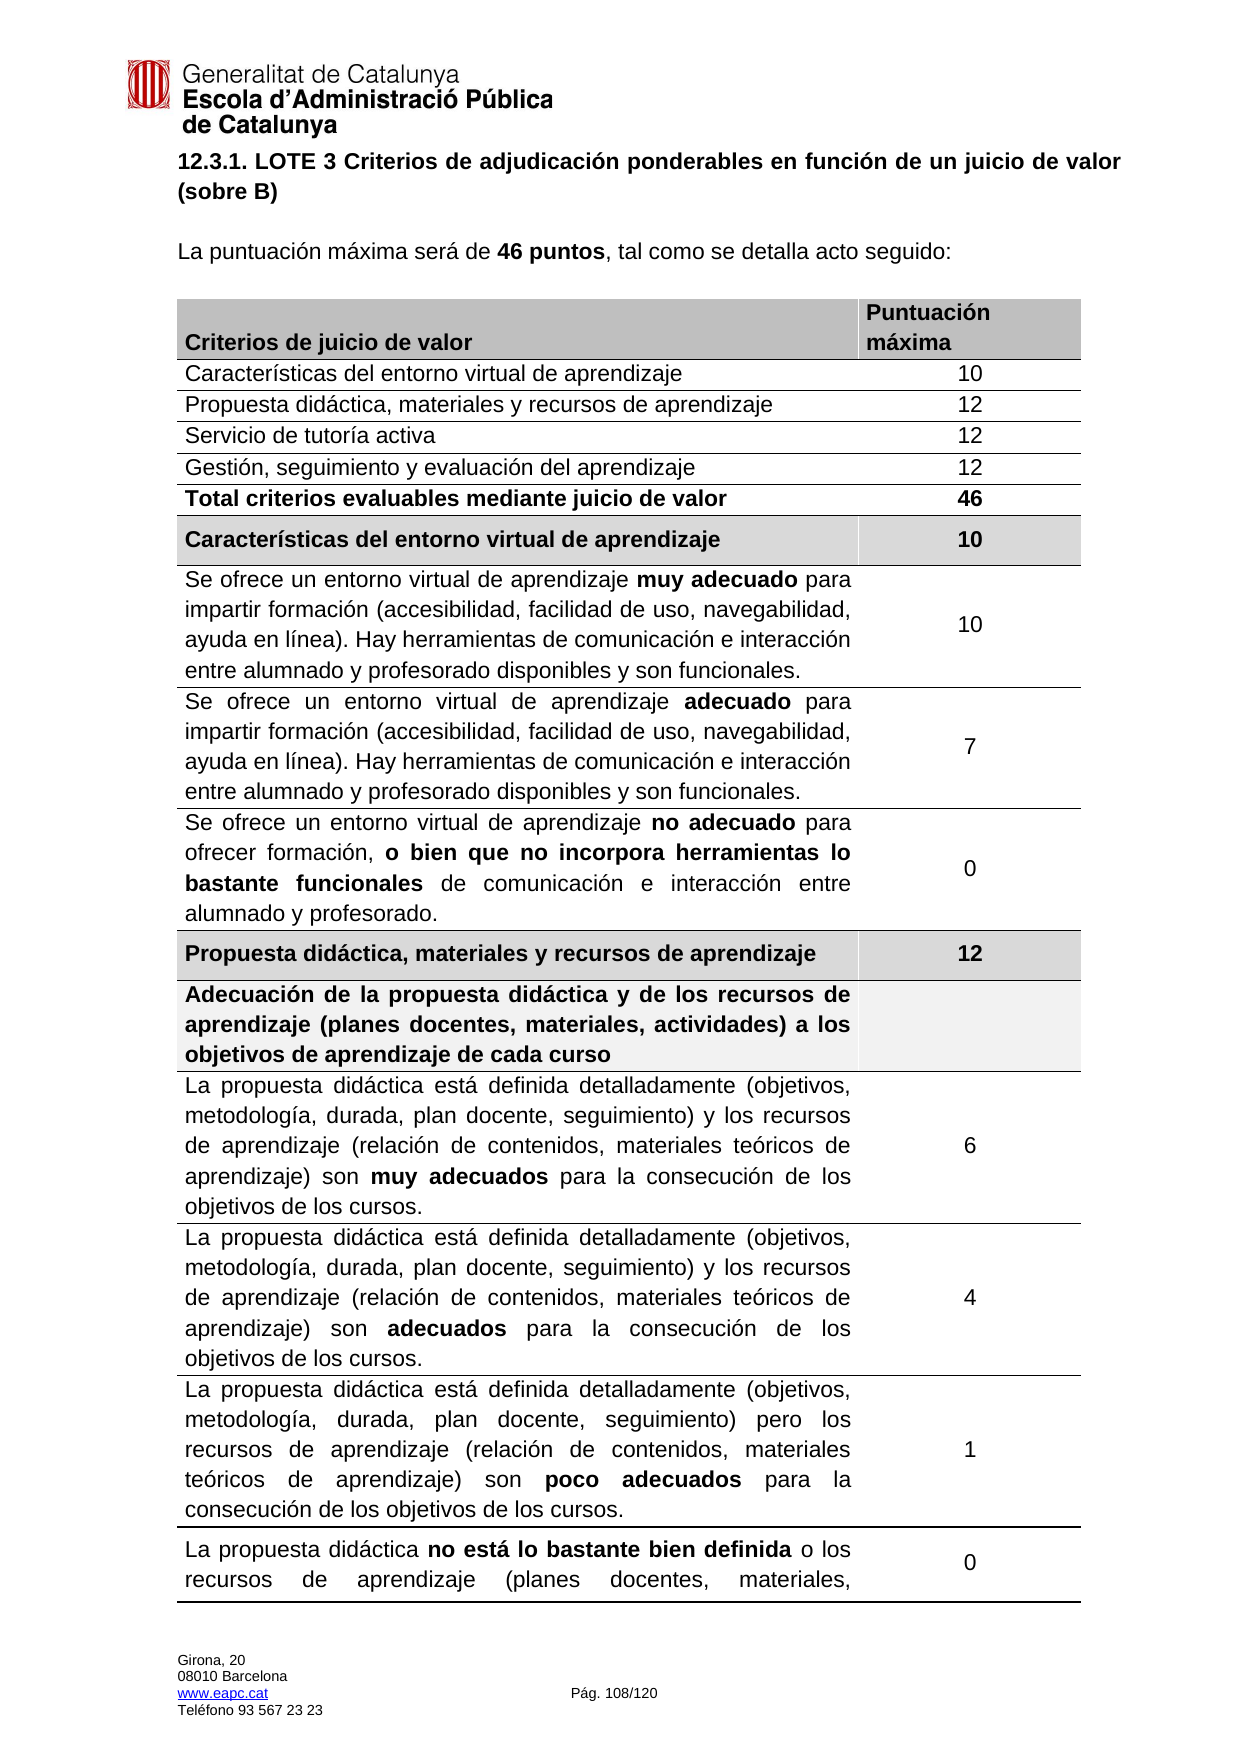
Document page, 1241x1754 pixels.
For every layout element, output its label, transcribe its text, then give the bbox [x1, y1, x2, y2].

table_cell [859, 981, 1081, 1071]
subtitle 12.3.1. LOTE 3 Criterios de adjudicación ponderables en función de un juicio de valor (sobre B) [177, 148, 1122, 204]
table_cell 4 [859, 1224, 1081, 1374]
table_cell Características del entorno virtual de aprendizaje [177, 516, 858, 565]
table_cell 12 [859, 391, 1081, 421]
table_header Puntuación máxima [859, 299, 1081, 359]
table_cell La propuesta didáctica está definida detalladamente (objetivos, metodología, durada, plan<A[plan|plano]> docente, seguimiento) y los recursos de aprendizaje (relación de contenidos, materiales teóricos de aprendizaje) son muy adecuados para la consecución de los objetivos de los cursos. [177, 1072, 858, 1223]
table_cell 1 [859, 1376, 1081, 1526]
table_cell Servicio de tutoría activa [177, 422, 858, 452]
table_cell 7 [859, 688, 1081, 808]
table_cell Adecuación de la propuesta didáctica y de los recursos de aprendizaje (planes<A[planes|planos]> docentes, materiales, actividades) a los objetivos de aprendizaje de cada curso [177, 981, 858, 1071]
table_cell La propuesta didáctica está definida detalladamente (objetivos, metodología, durada, plan<A[plan|plano]> docente, seguimiento) pero los recursos de aprendizaje (relación de contenidos, materiales teóricos de aprendizaje) son poco adecuados para la consecución de los objetivos de los cursos. [177, 1376, 858, 1526]
table_cell 0 [859, 1528, 1081, 1601]
table_header Criterios de juicio de valor [177, 299, 858, 359]
table_cell La propuesta didáctica está definida detalladamente (objetivos, metodología, durada, plan<A[plan|plano]> docente, seguimiento) y los recursos de aprendizaje (relación de contenidos, materiales teóricos de aprendizaje) son adecuados para la consecución de los objetivos de los cursos. [177, 1224, 858, 1374]
table_cell Propuesta didáctica, materiales y recursos de aprendizaje [177, 391, 858, 421]
table_cell Características del entorno virtual de aprendizaje [177, 360, 858, 390]
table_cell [177, 1528, 858, 1601]
table_cell 10 [859, 360, 1081, 390]
table_cell Se ofrece un entorno virtual de aprendizaje no adecuado para ofrecer formación, o bien que no incorpora herramientas lo bastante funcionales de comunicación e interacción entre alumnado y profesorado. [177, 809, 858, 930]
table_cell Gestión, seguimiento y evaluación del aprendizaje [177, 454, 858, 484]
table_cell Total criterios evaluables mediante juicio de valor [177, 485, 858, 515]
table_cell Propuesta didáctica, materiales y recursos de aprendizaje [177, 931, 858, 980]
table_cell Se ofrece un entorno virtual de aprendizaje muy adecuado para impartir formación (accesibilidad, facilidad de uso, navegabilidad, ayuda en línea). Hay herramientas de comunicación e interacción entre alumnado y profesorado disponibles y son funcionales. [177, 566, 858, 687]
table_cell 46 [859, 485, 1081, 515]
picture [125, 59, 553, 140]
table_cell 12 [859, 454, 1081, 484]
table_cell 0 [859, 809, 1081, 930]
text La puntuación máxima será de 46 puntos, tal como se detalla acto seguido: [177, 238, 1122, 264]
table_cell 12 [859, 422, 1081, 452]
table_cell 10 [859, 566, 1081, 687]
table_cell 10 [859, 516, 1081, 565]
table_cell Se ofrece un entorno virtual de aprendizaje adecuado para impartir formación (accesibilidad, facilidad de uso, navegabilidad, ayuda en línea). Hay herramientas de comunicación e interacción entre alumnado y profesorado disponibles y son funcionales. [177, 688, 858, 808]
table_cell 6 [859, 1072, 1081, 1223]
table_cell 12 [859, 931, 1081, 980]
